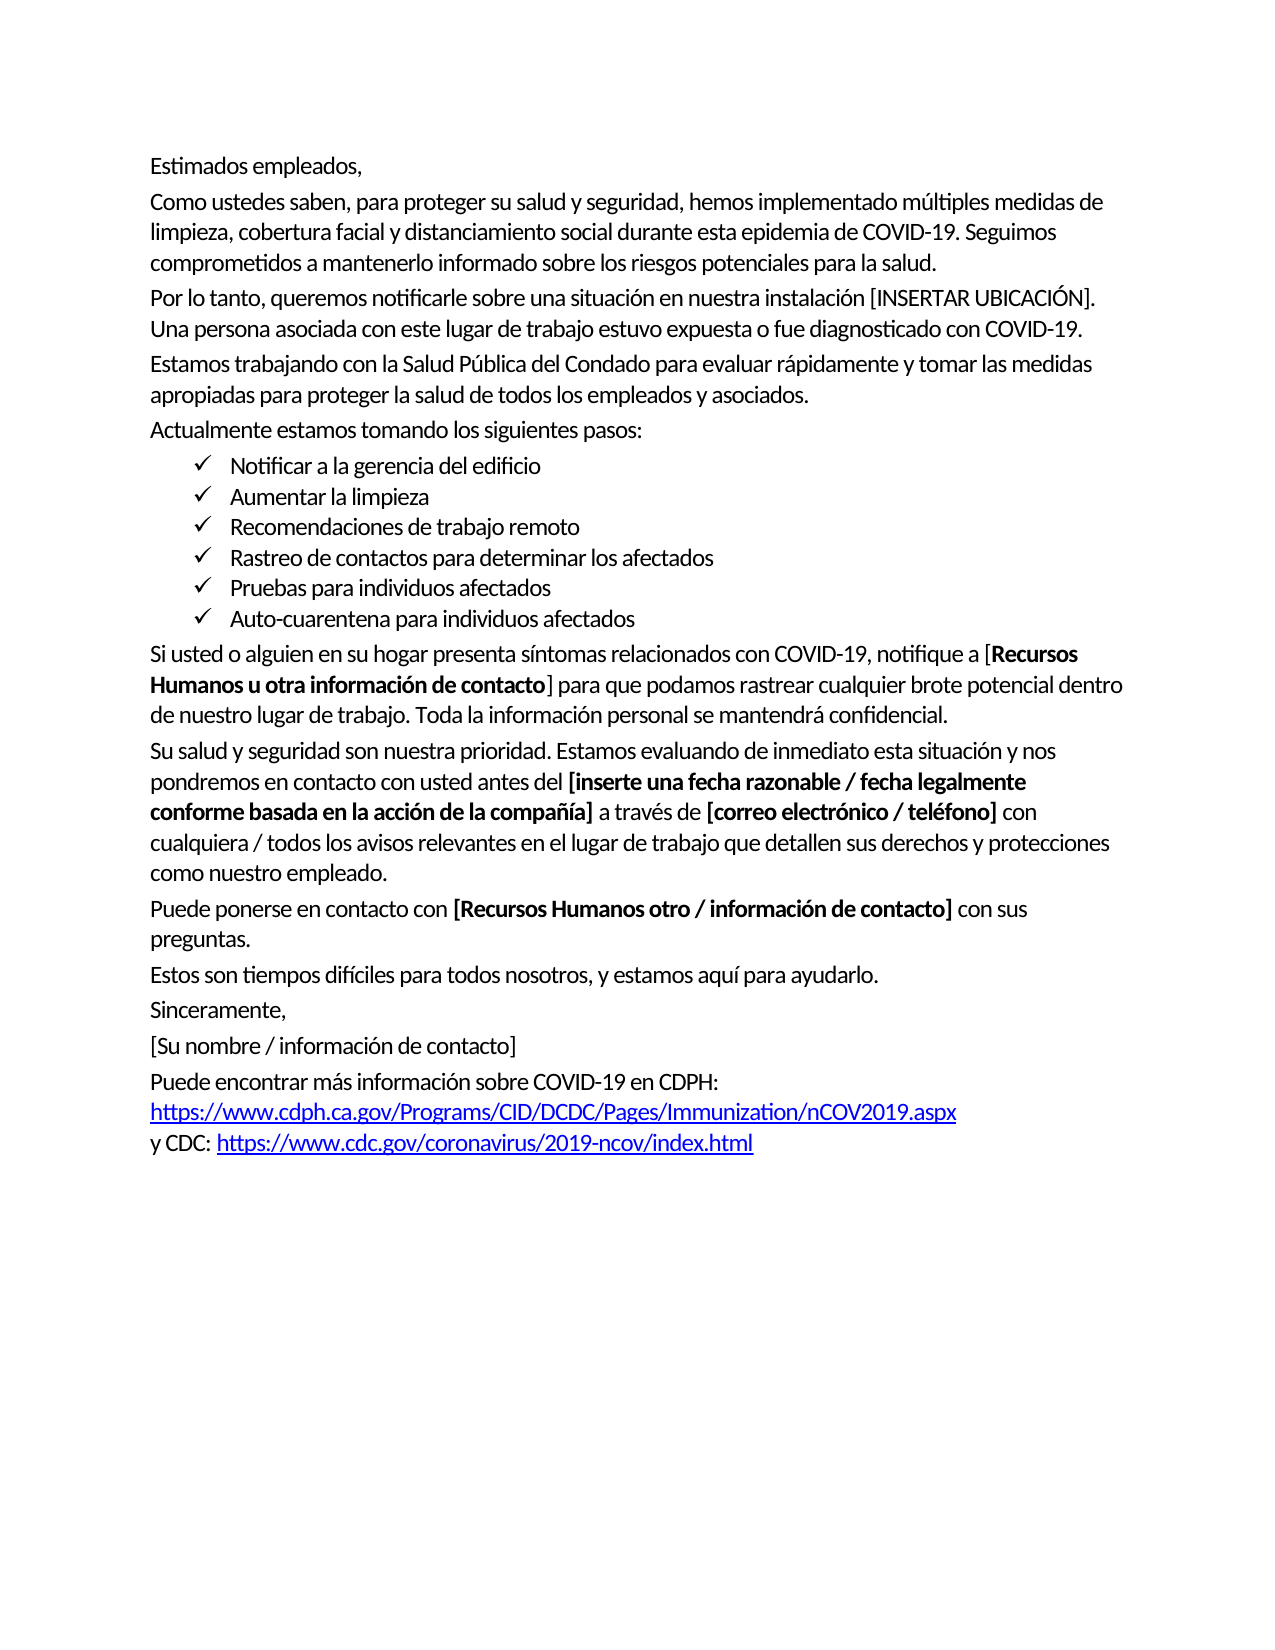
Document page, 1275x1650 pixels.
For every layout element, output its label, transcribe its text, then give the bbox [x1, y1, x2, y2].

list Aumentar la limpieza [192, 481, 1125, 511]
list Auto-cuarentena para individuos afectados [192, 603, 1125, 633]
text Puede ponerse en contacto con [Recursos Humanos otro / información de contacto] con sus preguntas. [150, 893, 1125, 954]
text Estos son tiempos difíciles para todos nosotros, y estamos aquí para ayudarlo. [150, 959, 1125, 989]
text [Su nombre / información de contacto] [150, 1030, 1125, 1061]
text Estamos trabajando con la Salud Pública del Condado para evaluar rápidamente y tomar las medidas apropiadas para proteger la salud de todos los empleados y asociados. [150, 348, 1125, 409]
text Estimados empleados, [150, 150, 1125, 181]
text Como ustedes saben, para proteger su salud y seguridad, hemos implementado múltiples medidas de limpieza, cobertura facial y distanciamiento social durante esta epidemia de COVID-19. Seguimos comprometidos a mantenerlo informado sobre los riesgos potenciales para la salud. [150, 186, 1125, 277]
list Pruebas para individuos afectados [192, 572, 1125, 603]
text Si usted o alguien en su hogar presenta síntomas relacionados con COVID-19, notifique a [Recursos Humanos u otra información de contacto] para que podamos rastrear cualquier brote potencial dentro de nuestro lugar de trabajo. Toda la información personal se mantendrá confidencial. [150, 638, 1125, 730]
list Recomendaciones de trabajo remoto [192, 511, 1125, 542]
list Notificar a la gerencia del edificio [192, 450, 1125, 481]
text y CDC: https://www.cdc.gov/coronavirus/2019-ncov/index.html [150, 1127, 1125, 1157]
list Rastreo de contactos para determinar los afectados [192, 542, 1125, 572]
text Puede encontrar más información sobre COVID-19 en CDPH: https://www.cdph.ca.gov/Programs/CID/DCDC/Pages/Immunization/nCOV2019.aspx [150, 1066, 1125, 1127]
text Actualmente estamos tomando los siguientes pasos: [150, 414, 1125, 445]
text Su salud y seguridad son nuestra prioridad. Estamos evaluando de inmediato esta situación y nos pondremos en contacto con usted antes del [inserte una fecha razonable / fecha legalmente conforme basada en la acción de la compañía] a través de [correo electrónico / teléfono] con cualquiera / todos los avisos relevantes en el lugar de trabajo que detallen sus derechos y protecciones como nuestro empleado. [150, 735, 1125, 888]
text Por lo tanto, queremos notificarle sobre una situación en nuestra instalación [INSERTAR UBICACIÓN]. Una persona asociada con este lugar de trabajo estuvo expuesta o fue diagnosticado con COVID-19. [150, 282, 1125, 343]
text Sinceramente, [150, 994, 1125, 1025]
